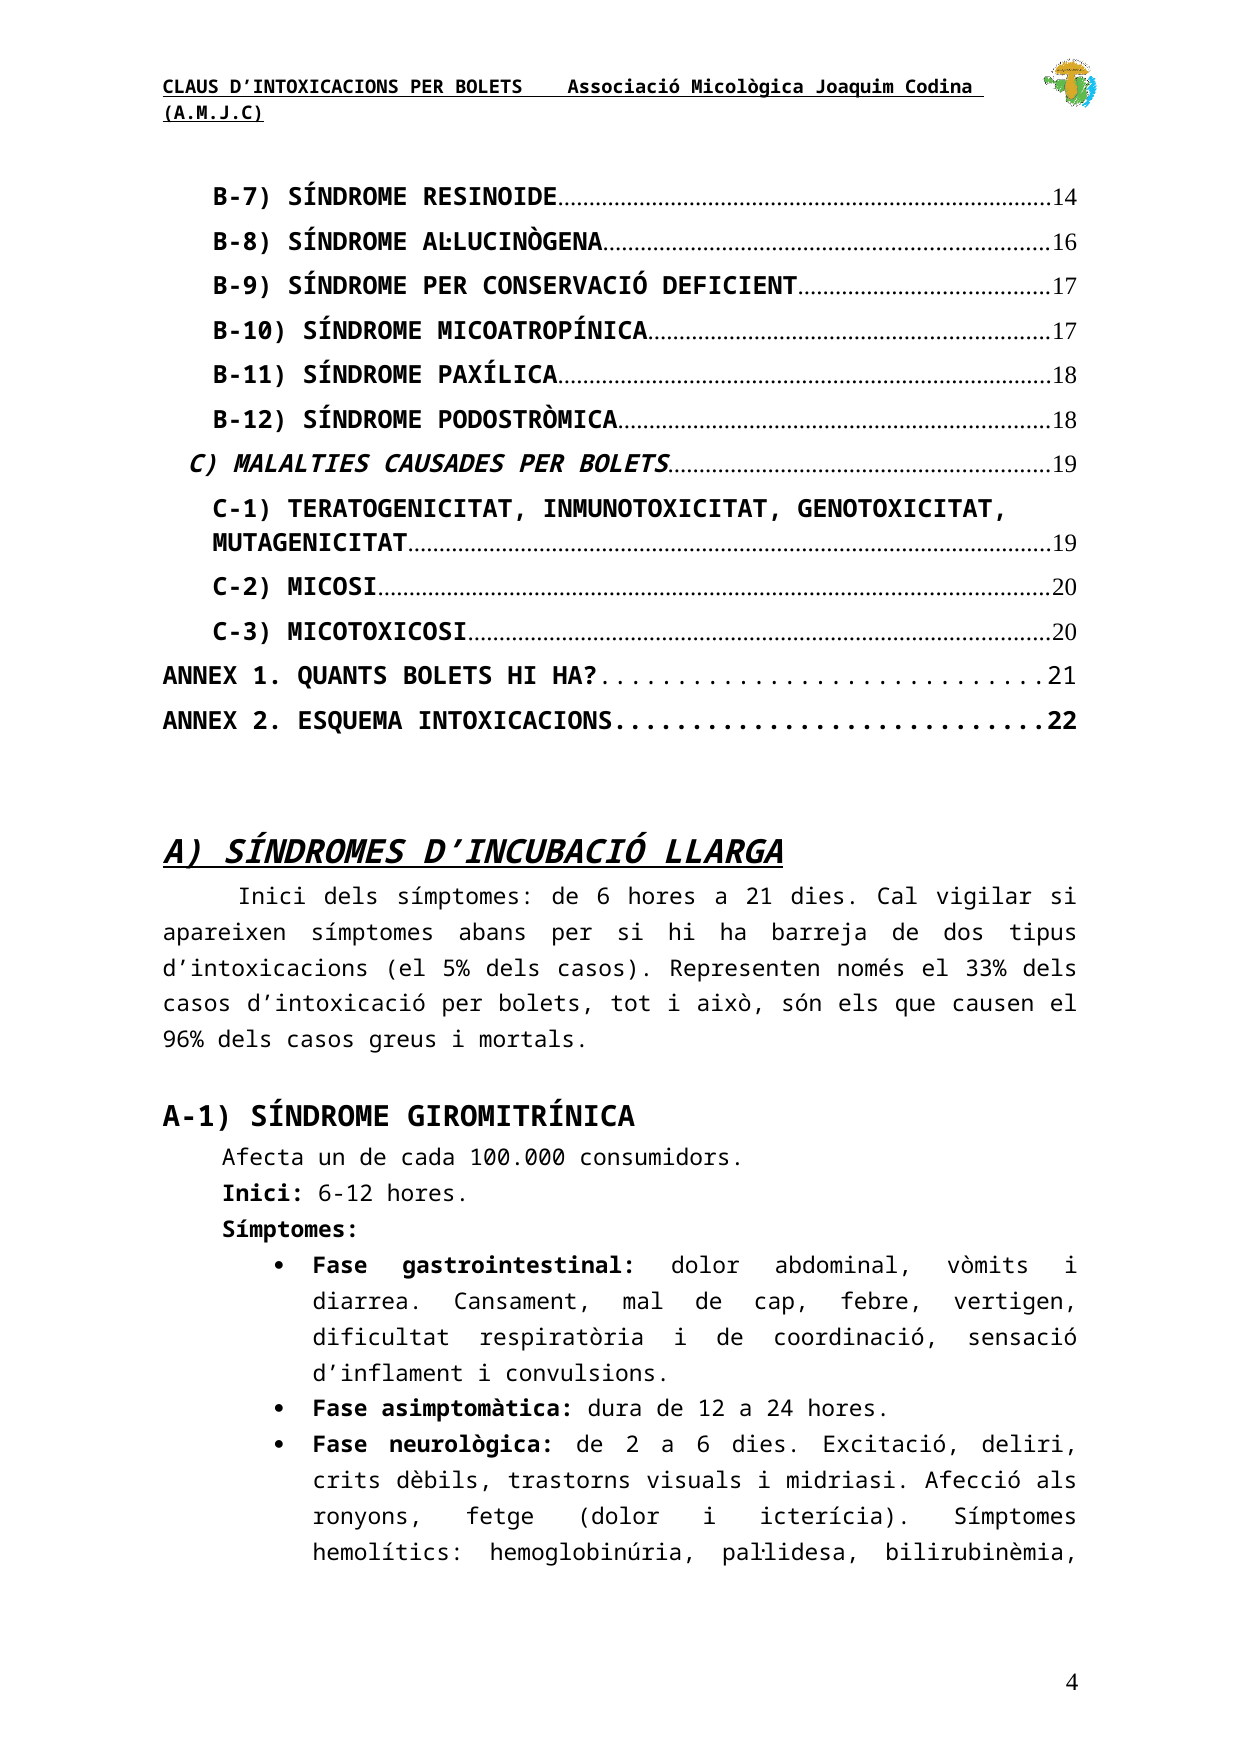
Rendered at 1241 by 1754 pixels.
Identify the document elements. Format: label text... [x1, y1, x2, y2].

text Inici: 6-12 hores. [222, 1177, 1078, 1208]
text Afecta un de cada 100.000 consumidors. [222, 1141, 1078, 1172]
list Fase gastrointestinal: dolor abdominal, vòmits i diarrea. Cansament, mal de cap, febre, vertigen, dificultat respiratòria i de coordinació, sensació d’inflament i convulsions. [275, 1249, 1078, 1388]
text Símptomes: [222, 1213, 1078, 1244]
list A) SÍNDROMES D’INCUBACIÓ LLARGA [162, 827, 1078, 873]
list Fase asimptomàtica: dura de 12 a 24 hores. [275, 1392, 1078, 1424]
text Inici dels símptomes: de 6 hores a 21 dies. Cal vigilar si apareixen símptomes abans per si hi ha barreja de dos tipus d’intoxicacions (el 5% dels casos). Representen només el 33% dels casos d’intoxicació per bolets, tot i això, són els que causen el 96% dels casos greus i mortals. [162, 879, 1078, 1054]
list A-1) SÍNDROME GIROMITRÍNICA [162, 1095, 1078, 1135]
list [275, 1428, 1078, 1567]
picture [1041, 56, 1101, 106]
